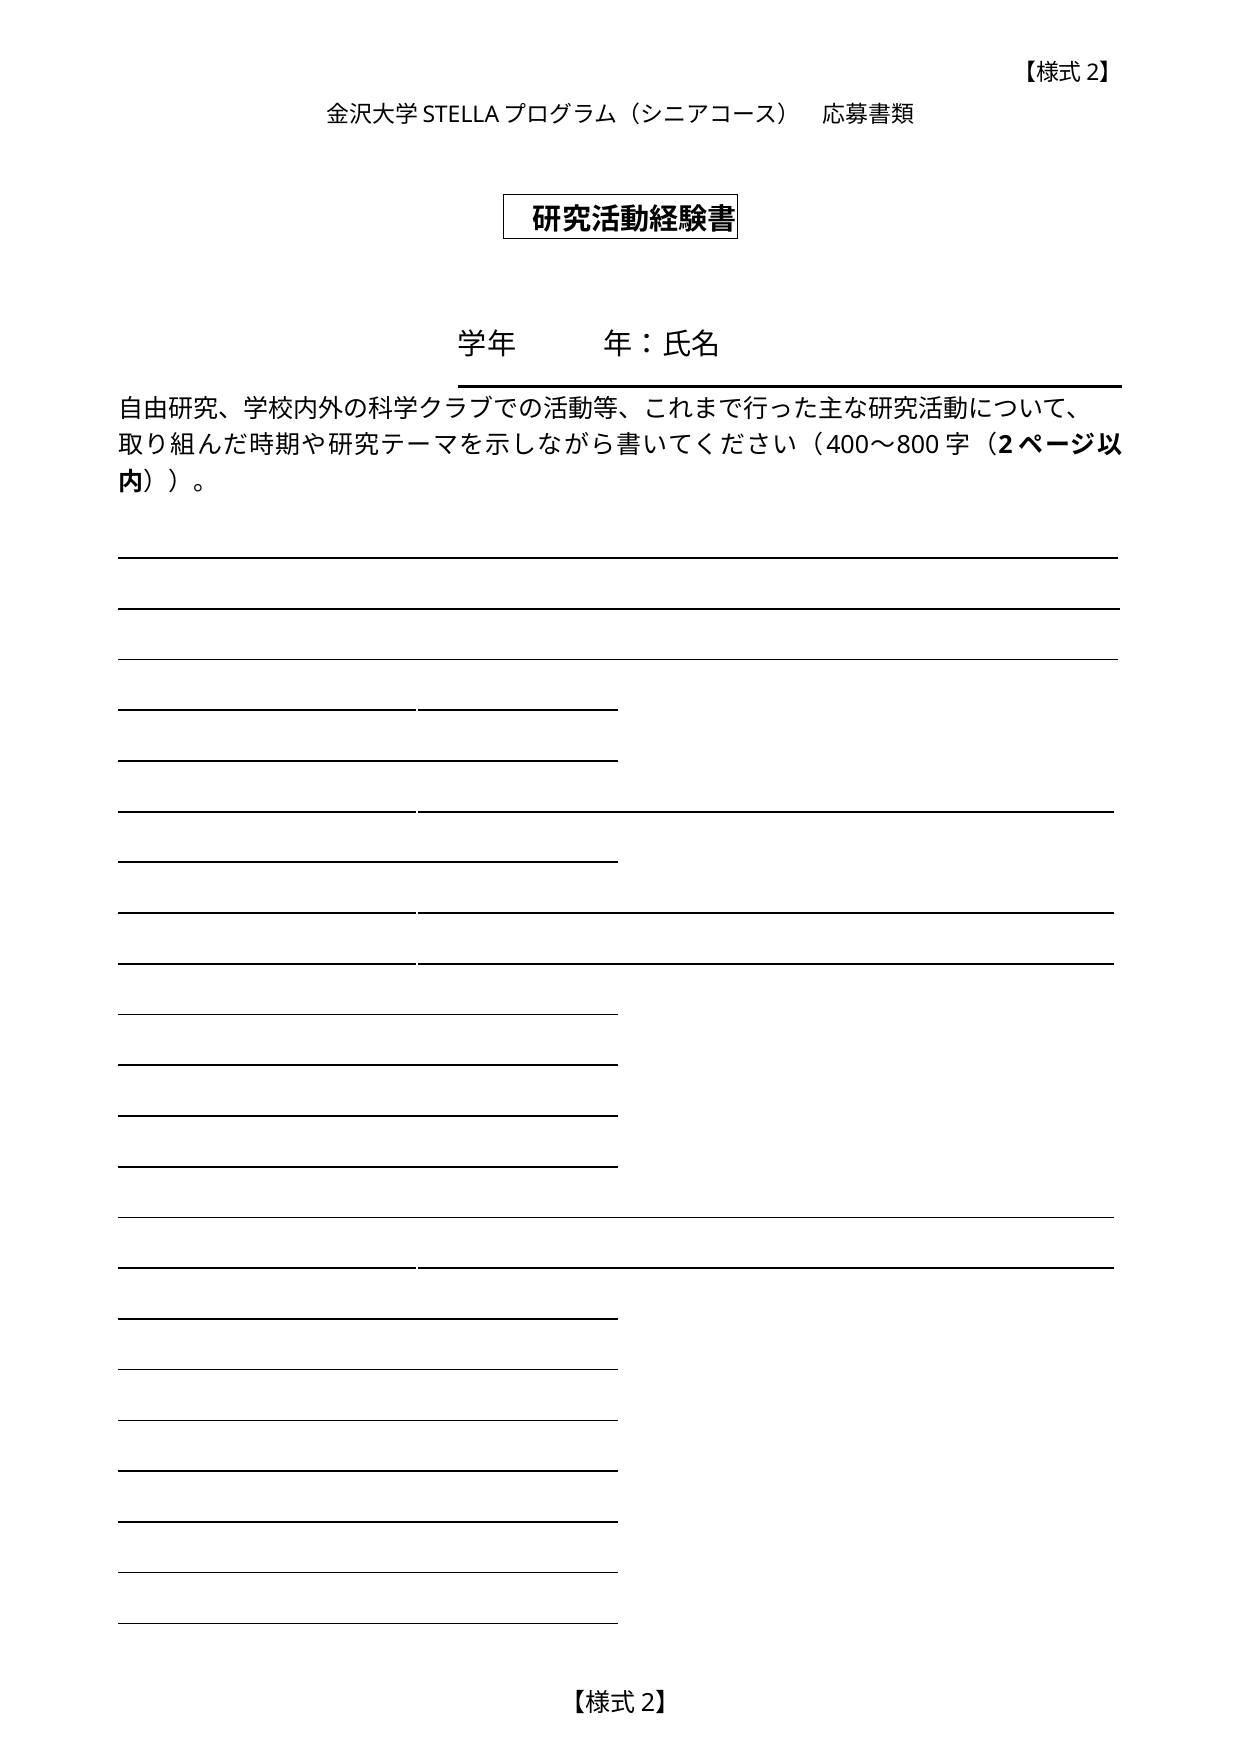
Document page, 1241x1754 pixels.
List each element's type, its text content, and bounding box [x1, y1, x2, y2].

text 取り組んだ時期や研究テーマを示しながら書いてください（400～800字（2ページ以内））。 [118, 425, 1122, 497]
text 自由研究、学校内外の科学クラブでの活動等、これまで行った主な研究活動について、 [118, 388, 1122, 425]
text 学年 年：氏名 [458, 300, 1122, 385]
text 研究活動経験書 [118, 175, 1122, 258]
